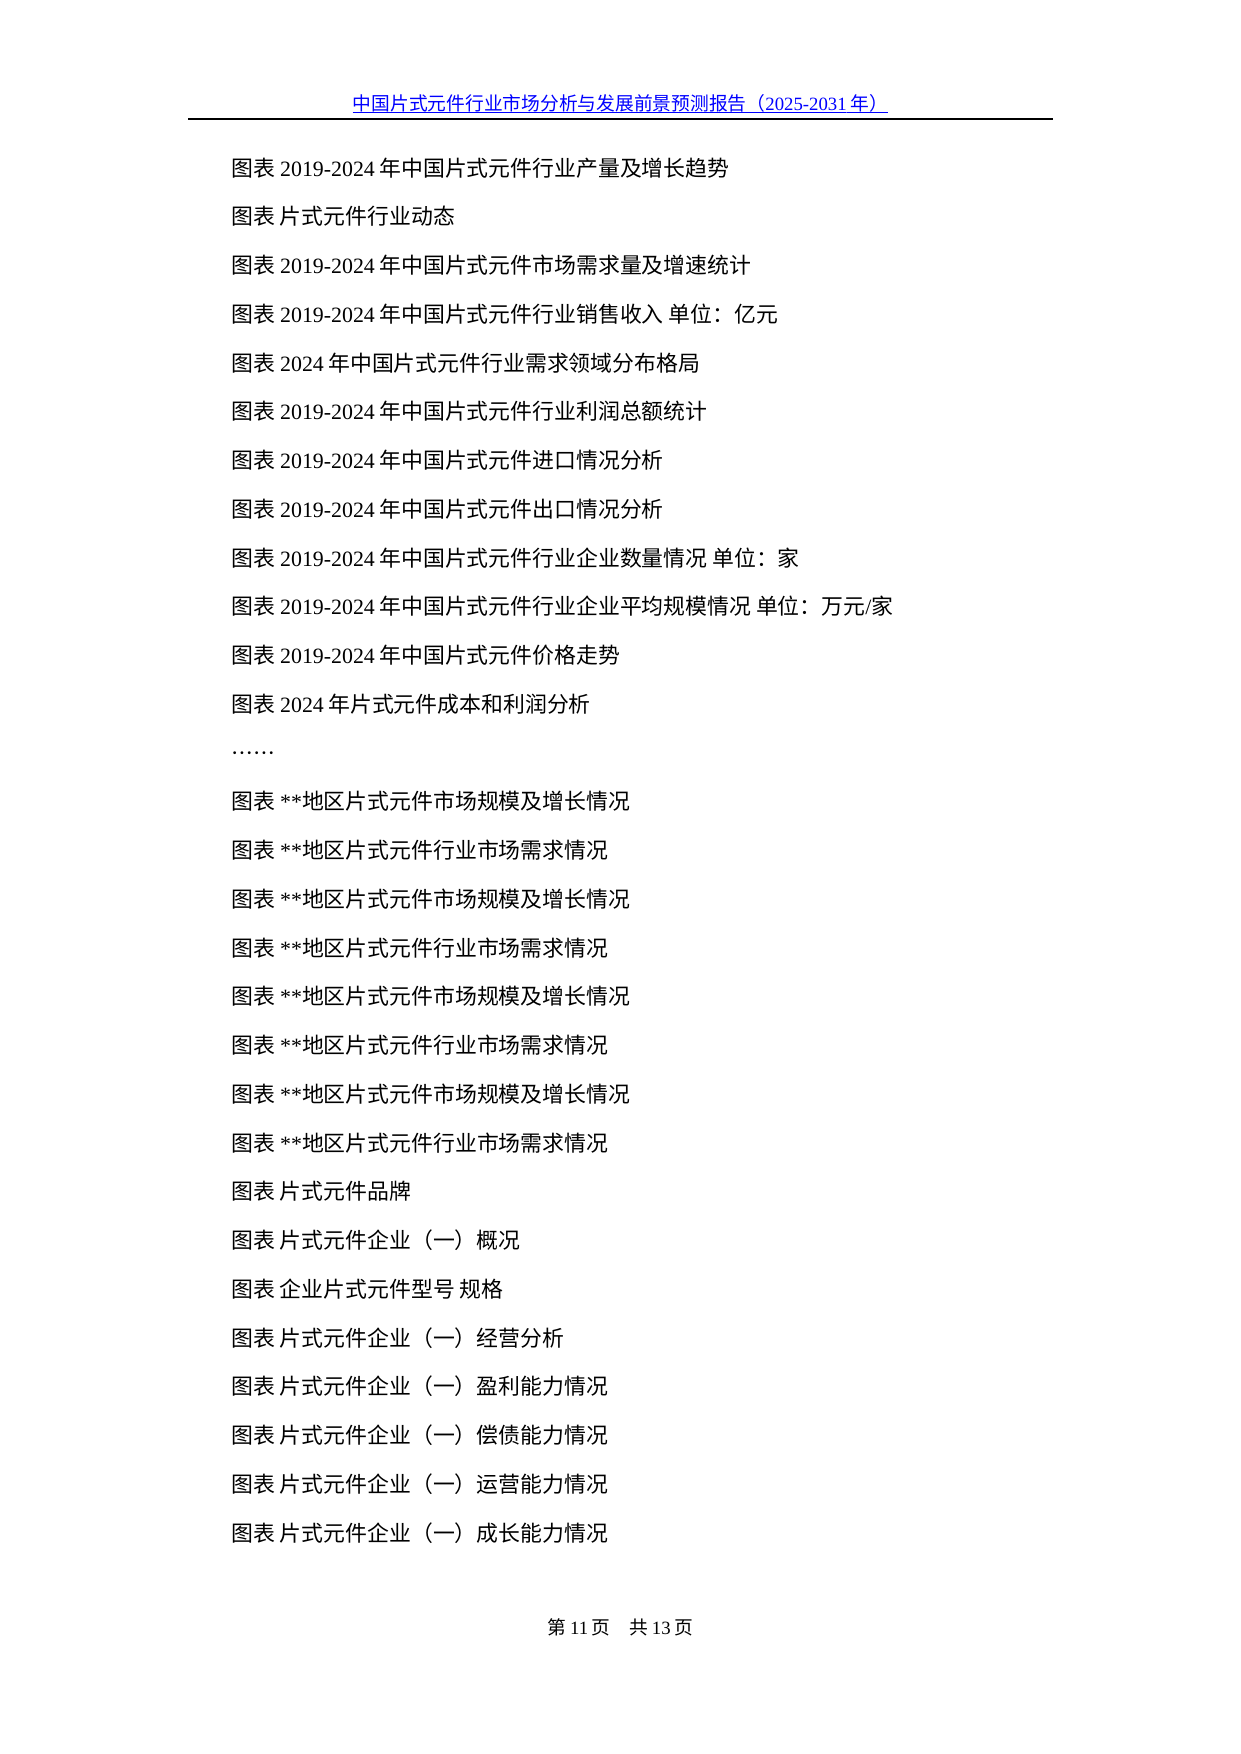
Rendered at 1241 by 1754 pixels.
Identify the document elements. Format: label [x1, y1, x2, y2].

text [187, 150, 1053, 1548]
